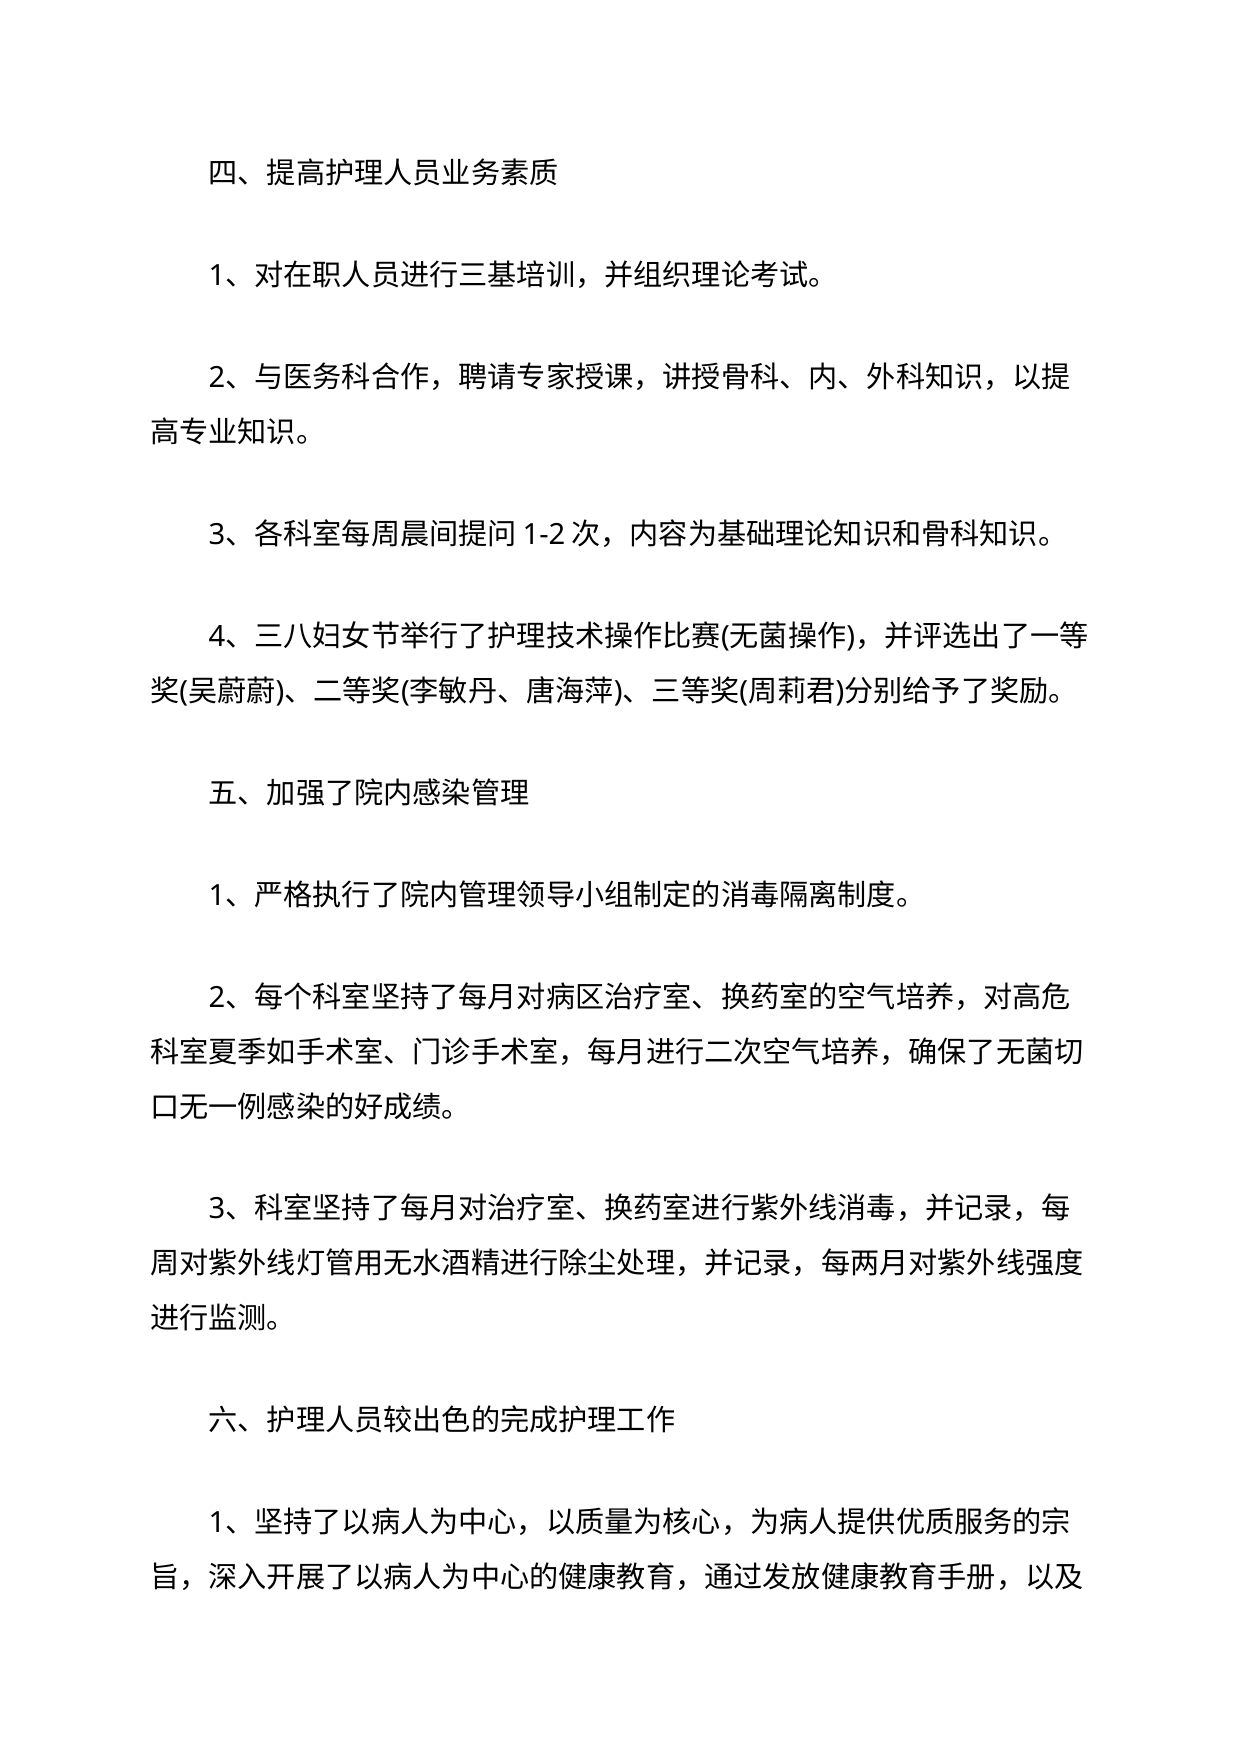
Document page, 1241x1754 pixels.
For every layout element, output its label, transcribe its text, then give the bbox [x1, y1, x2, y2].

text 1、严格执行了院内管理领导小组制定的消毒隔离制度。 [150, 871, 1090, 914]
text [150, 1498, 1090, 1596]
text 1、对在职人员进行三基培训，并组织理论考试。 [150, 252, 1090, 294]
text 2、每个科室坚持了每月对病区治疗室、换药室的空气培养，对高危科室夏季如手术室、门诊手术室，每月进行二次空气培养，确保了无菌切口无一例感染的好成绩。 [150, 973, 1090, 1125]
text 2、与医务科合作，聘请专家授课，讲授骨科、内、外科知识，以提高专业知识。 [150, 354, 1090, 451]
text 五、加强了院内感染管理 [150, 769, 1090, 812]
text 四、提高护理人员业务素质 [150, 150, 1090, 192]
text 六、护理人员较出色的完成护理工作 [150, 1397, 1090, 1439]
text 3、各科室每周晨间提问1-2次，内容为基础理论知识和骨科知识。 [150, 511, 1090, 553]
text 4、三八妇女节举行了护理技术操作比赛(无菌操作)，并评选出了一等奖(吴蔚蔚)、二等奖(李敏丹、唐海萍)、三等奖(周莉君)分别给予了奖励。 [150, 612, 1090, 710]
text 3、科室坚持了每月对治疗室、换药室进行紫外线消毒，并记录，每周对紫外线灯管用无水酒精进行除尘处理，并记录，每两月对紫外线强度进行监测。 [150, 1185, 1090, 1337]
